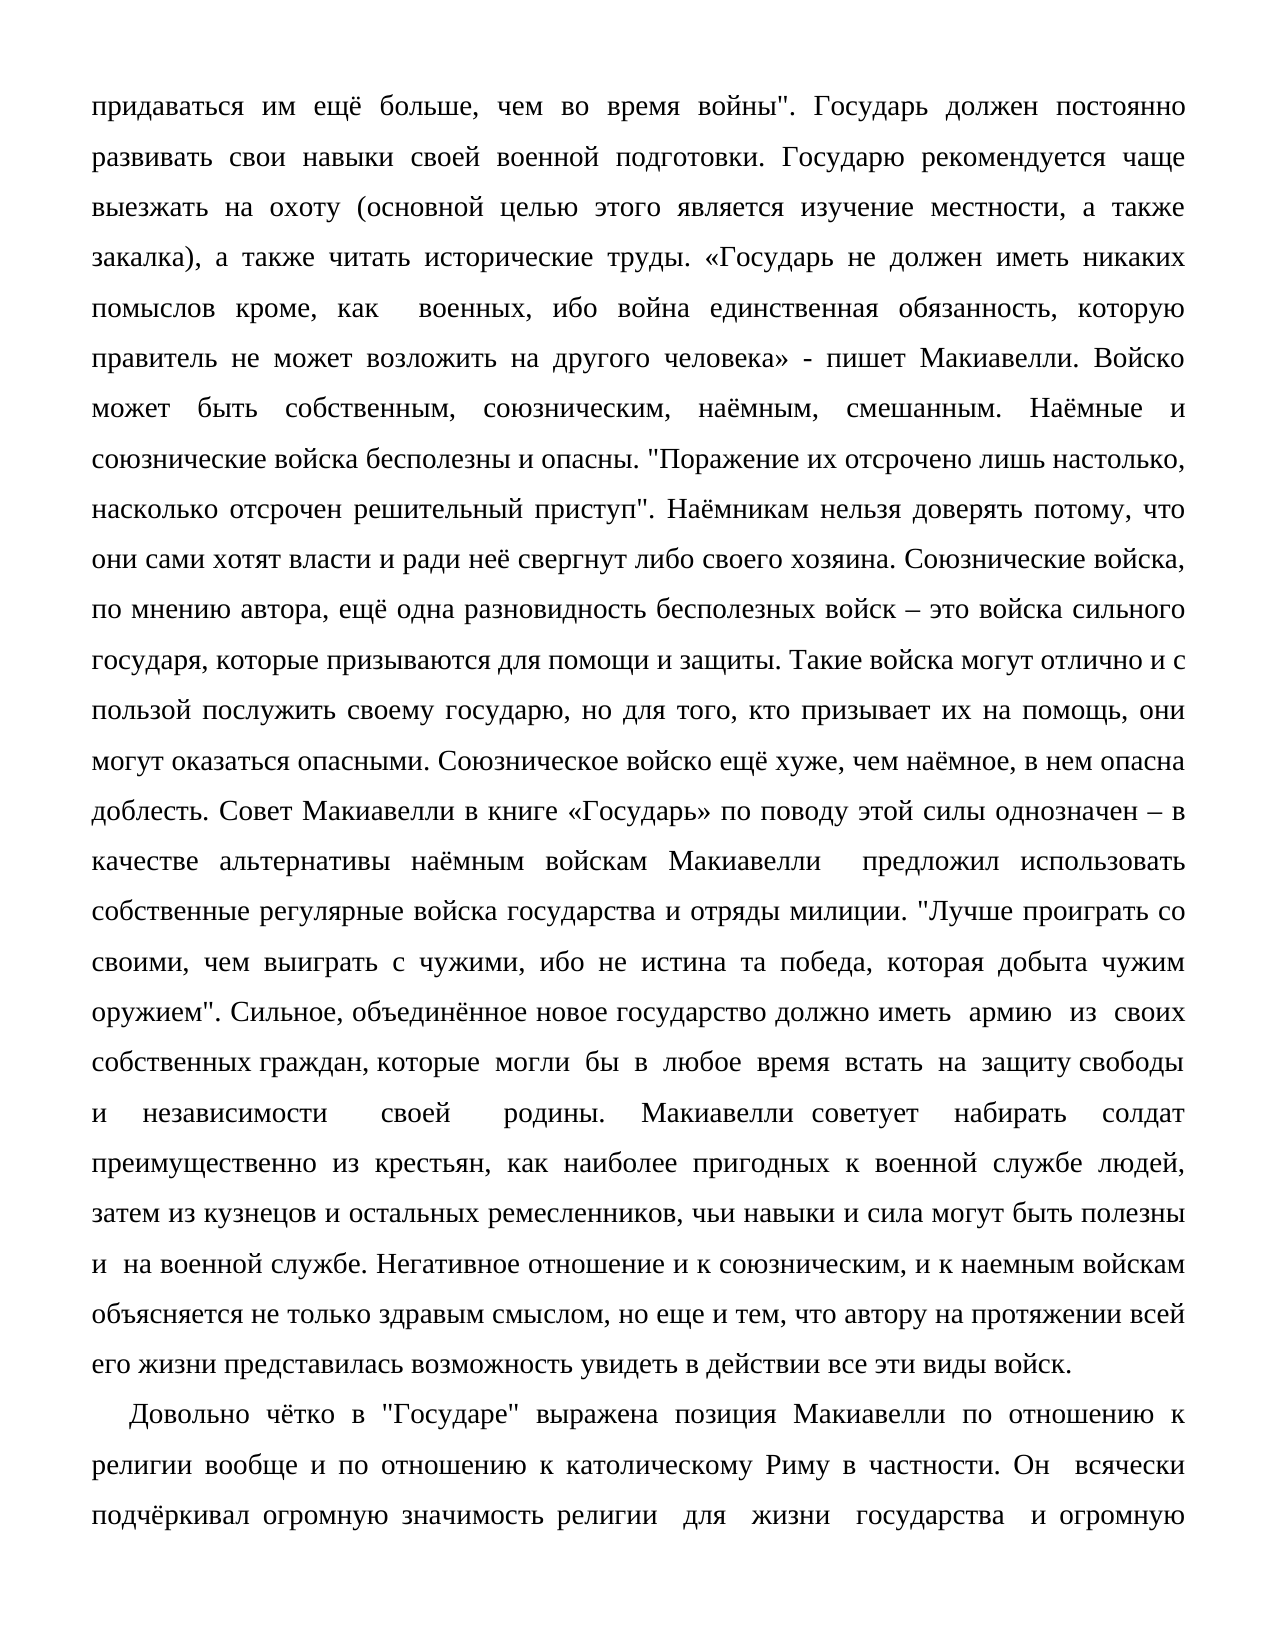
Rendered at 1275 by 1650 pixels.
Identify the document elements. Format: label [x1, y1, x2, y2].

text [91, 1397, 1186, 1531]
text [91, 88, 1186, 1380]
